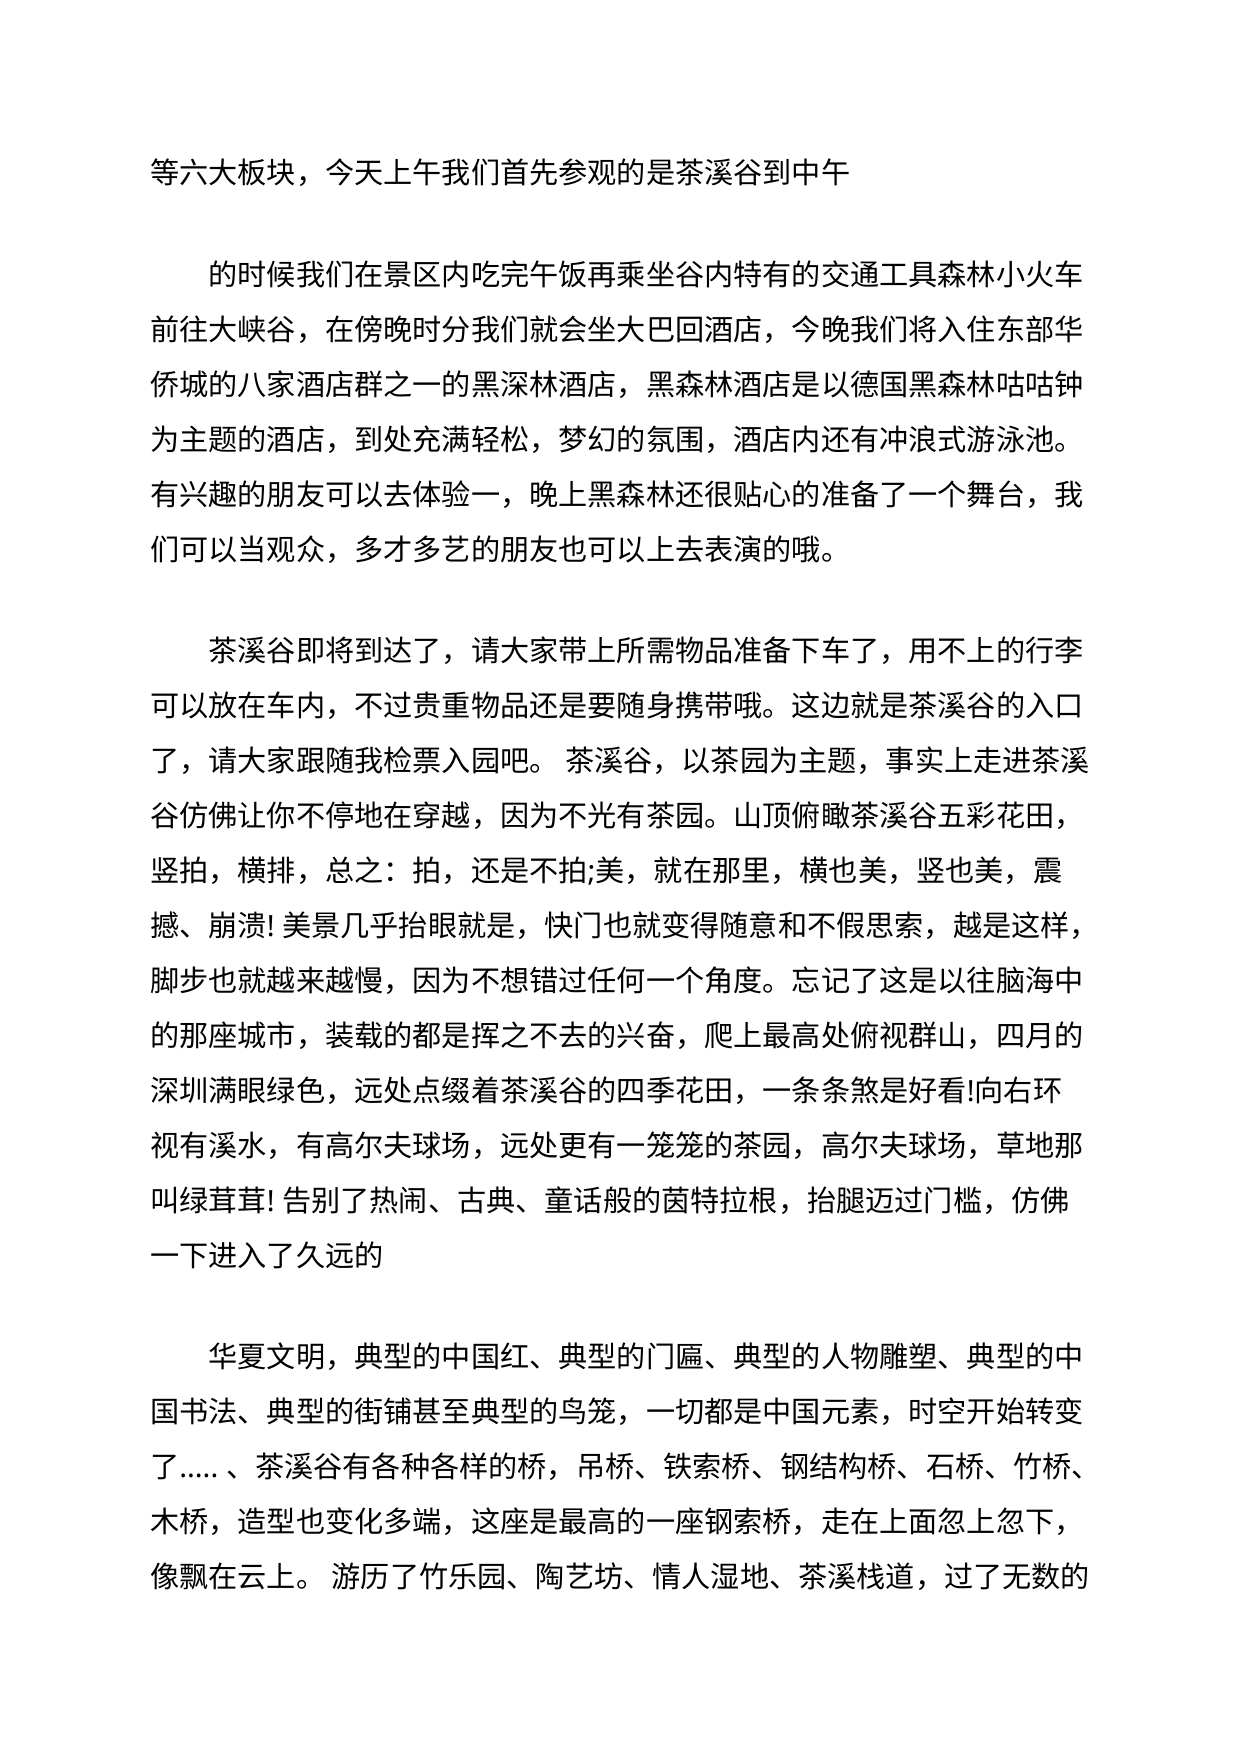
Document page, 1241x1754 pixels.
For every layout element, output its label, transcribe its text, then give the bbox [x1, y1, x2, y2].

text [150, 150, 1090, 192]
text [150, 1334, 1090, 1596]
text 的时候我们在景区内吃完午饭再乘坐谷内特有的交通工具森林小火车前往大峡谷，在傍晚时分我们就会坐大巴回酒店，今晚我们将入住东部华侨城的八家酒店群之一的黑深林酒店，黑森林酒店是以德国黑森林咕咕钟为主题的酒店，到处充满轻松，梦幻的氛围，酒店内还有冲浪式游泳池。有兴趣的朋友可以去体验一，晚上黑森林还很贴心的准备了一个舞台，我们可以当观众，多才多艺的朋友也可以上去表演的哦。 [150, 252, 1090, 568]
text 茶溪谷即将到达了，请大家带上所需物品准备下车了，用不上的行李可以放在车内，不过贵重物品还是要随身携带哦。这边就是茶溪谷的入口了，请大家跟随我检票入园吧。 茶溪谷，以茶园为主题，事实上走进茶溪谷仿佛让你不停地在穿越，因为不光有茶园。山顶俯瞰茶溪谷五彩花田，竖拍，横排，总之：拍，还是不拍;美，就在那里，横也美，竖也美，震撼、崩溃! 美景几乎抬眼就是，快门也就变得随意和不假思索，越是这样，脚步也就越来越慢，因为不想错过任何一个角度。忘记了这是以往脑海中的那座城市，装载的都是挥之不去的兴奋，爬上最高处俯视群山，四月的深圳满眼绿色，远处点缀着茶溪谷的四季花田，一条条煞是好看!向右环视有溪水，有高尔夫球场，远处更有一笼笼的茶园，高尔夫球场，草地那叫绿茸茸! 告别了热闹、古典、童话般的茵特拉根，抬腿迈过门槛，仿佛一下进入了久远的 [150, 628, 1090, 1274]
